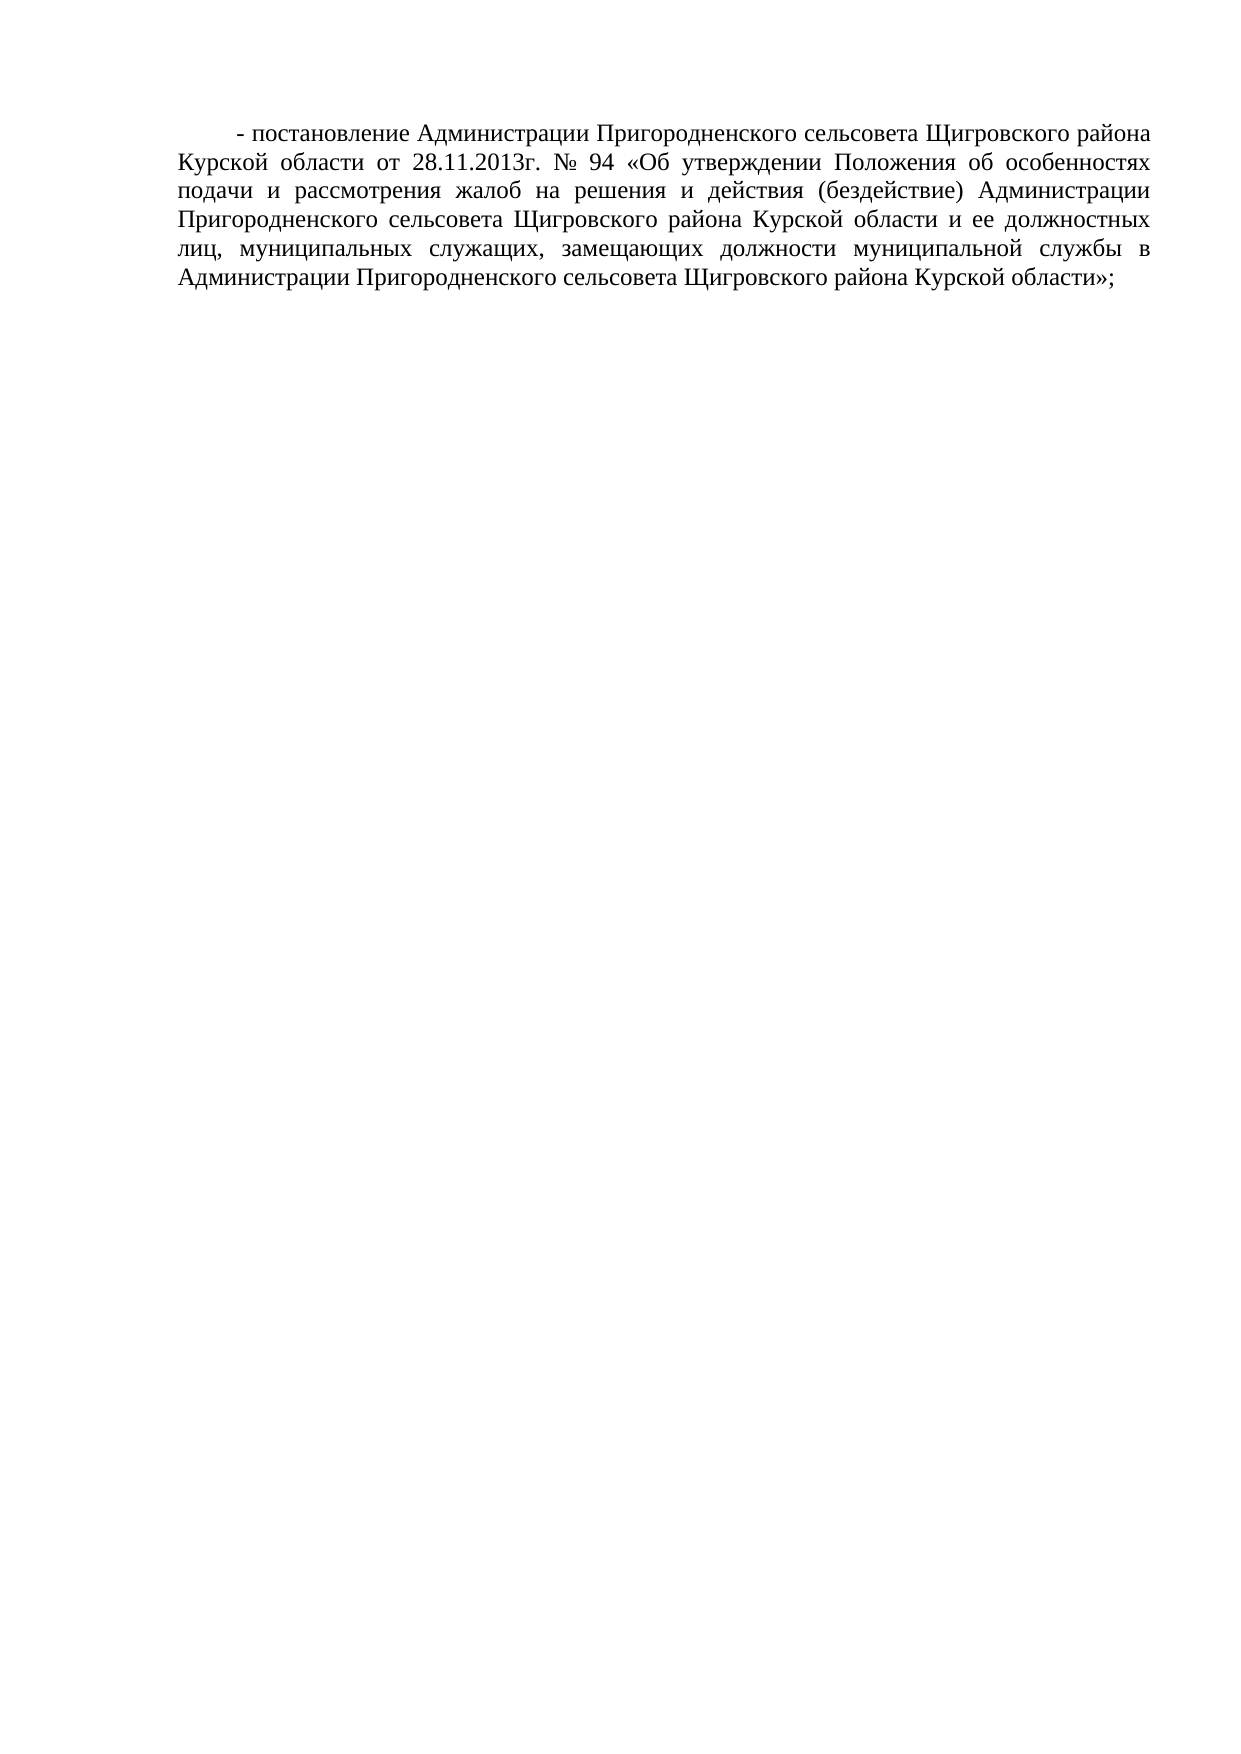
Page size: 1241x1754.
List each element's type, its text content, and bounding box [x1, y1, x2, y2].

text - постановление Администрации Пригородненского сельсовета Щигровского района Курской области от 28.11.2013г. № 94 «Об утверждении Положения об особенностях подачи и рассмотрения жалоб на решения и действия (бездействие) Администрации Пригородненского сельсовета Щигровского района Курской области и ее должностных лиц, муниципальных служащих, замещающих должности муниципальной службы в Администрации Пригородненского сельсовета Щигровского района Курской области»; [177, 118, 1152, 291]
